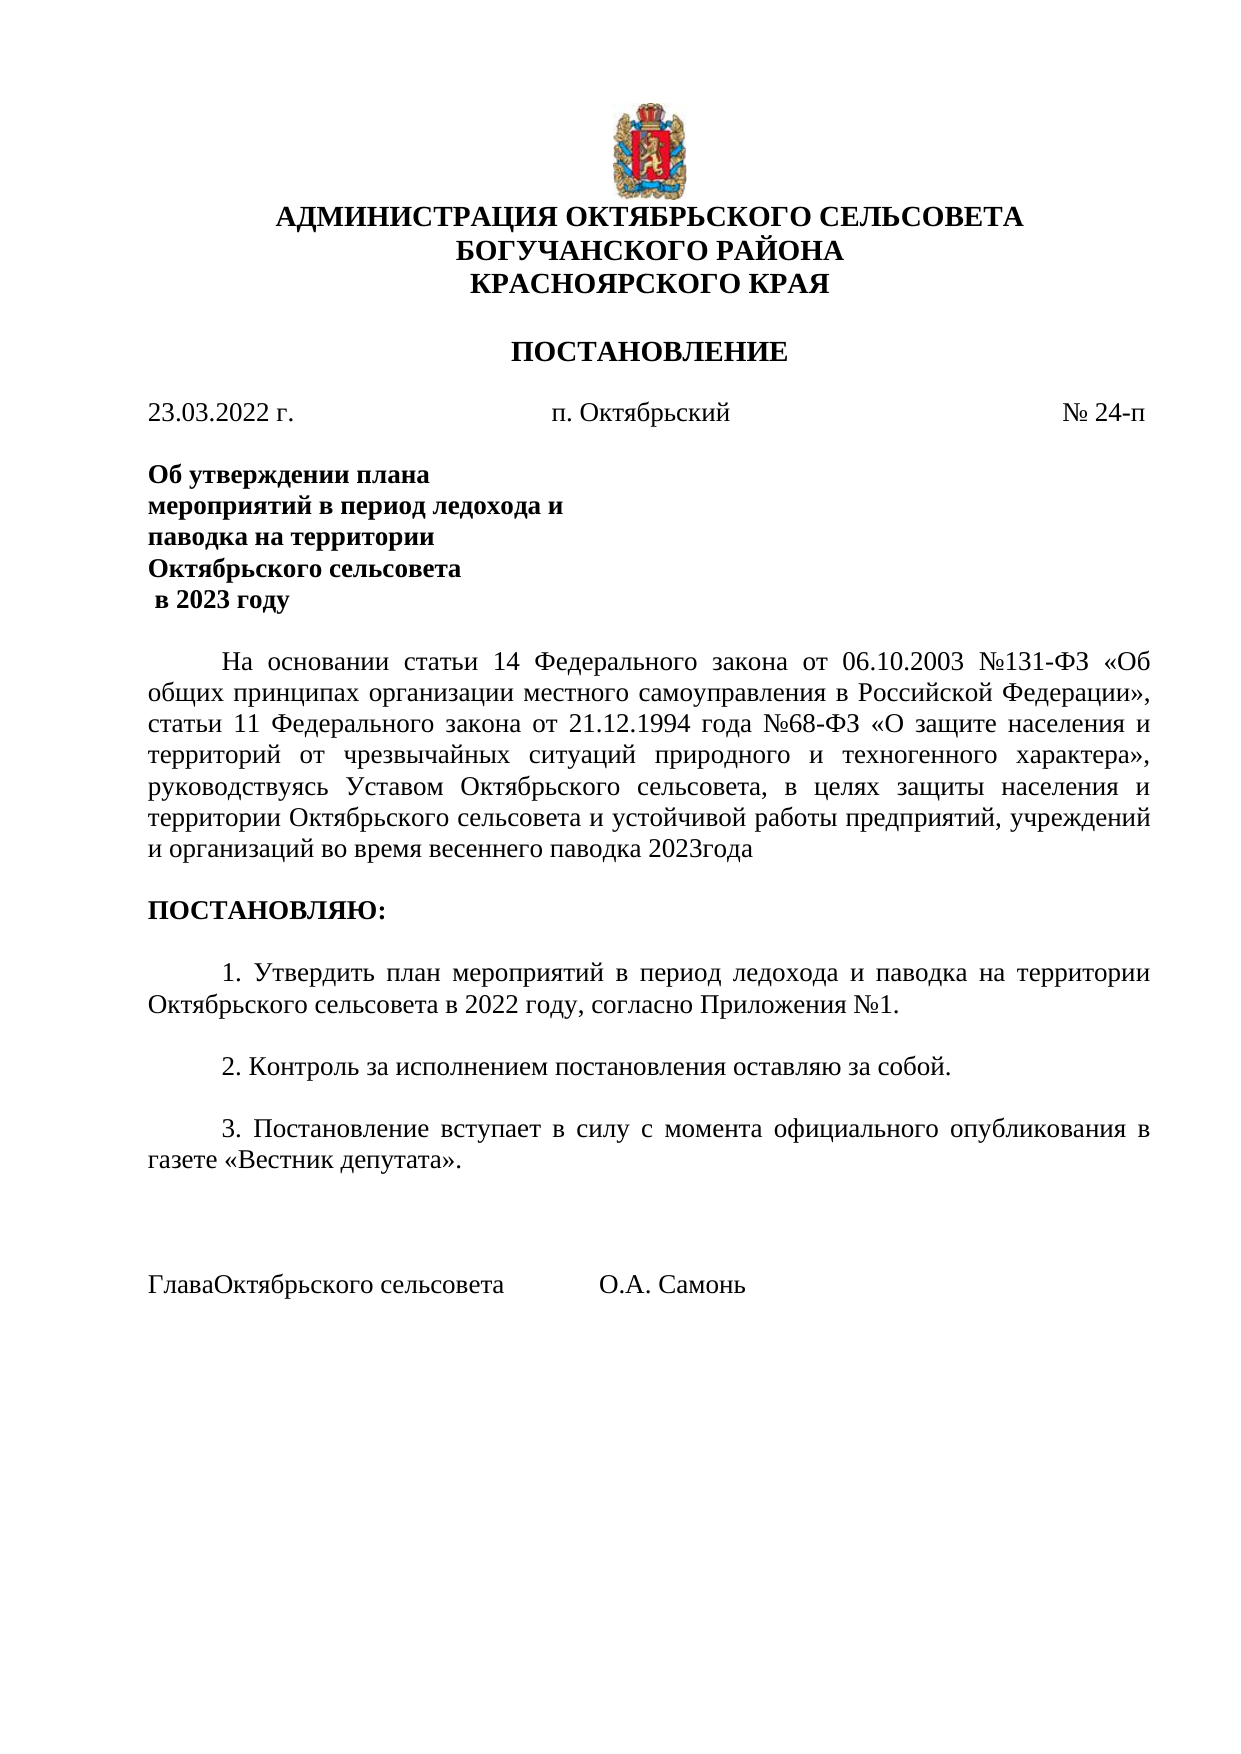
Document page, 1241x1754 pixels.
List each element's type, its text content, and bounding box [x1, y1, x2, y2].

text 3. Постановление вступает в силу с момента официального опубликования в газете «Вестник депутата». [148, 1112, 1152, 1174]
text На основании статьи 14 Федерального закона от 06.10.2003 №131-ФЗ «Об общих принципах организации местного самоуправления в Российской Федерации», статьи 11 Федерального закона от 21.12.1994 года №68-ФЗ «О защите населения и территорий от чрезвычайных ситуаций природного и техногенного характера», руководствуясь Уставом Октябрьского сельсовета, в целях защиты населения и территории Октябрьского сельсовета и устойчивой работы предприятий, учреждений и организаций во время весеннего паводка 2023года [148, 645, 1152, 863]
text АДМИНИСТРАЦИЯ ОКТЯБРЬСКОГО СЕЛЬСОВЕТА [148, 199, 1152, 233]
text БОГУЧАНСКОГО РАЙОНА [148, 233, 1152, 267]
text 2. Контроль за исполнением постановления оставляю за собой. [148, 1050, 1152, 1081]
text КРАСНОЯРСКОГО КРАЯ [148, 267, 1152, 300]
text в 2023 году [148, 583, 568, 614]
picture [613, 103, 687, 200]
text 23.03.2022 г. п. Октябрьский № 24-п [148, 396, 1152, 427]
text ПОСТАНОВЛЕНИЕ [148, 334, 1152, 367]
text ГлаваОктябрьского сельсовета О.А. Самонь [148, 1268, 1152, 1299]
text ПОСТАНОВЛЯЮ: [148, 894, 1152, 925]
text 1. Утвердить план мероприятий в период ледохода и паводка на территории Октябрьского сельсовета в 2022 году, согласно Приложения №1. [148, 957, 1152, 1019]
text Об утверждении плана мероприятий в период ледохода и паводка на территории Октябрьского сельсовета [148, 458, 568, 583]
